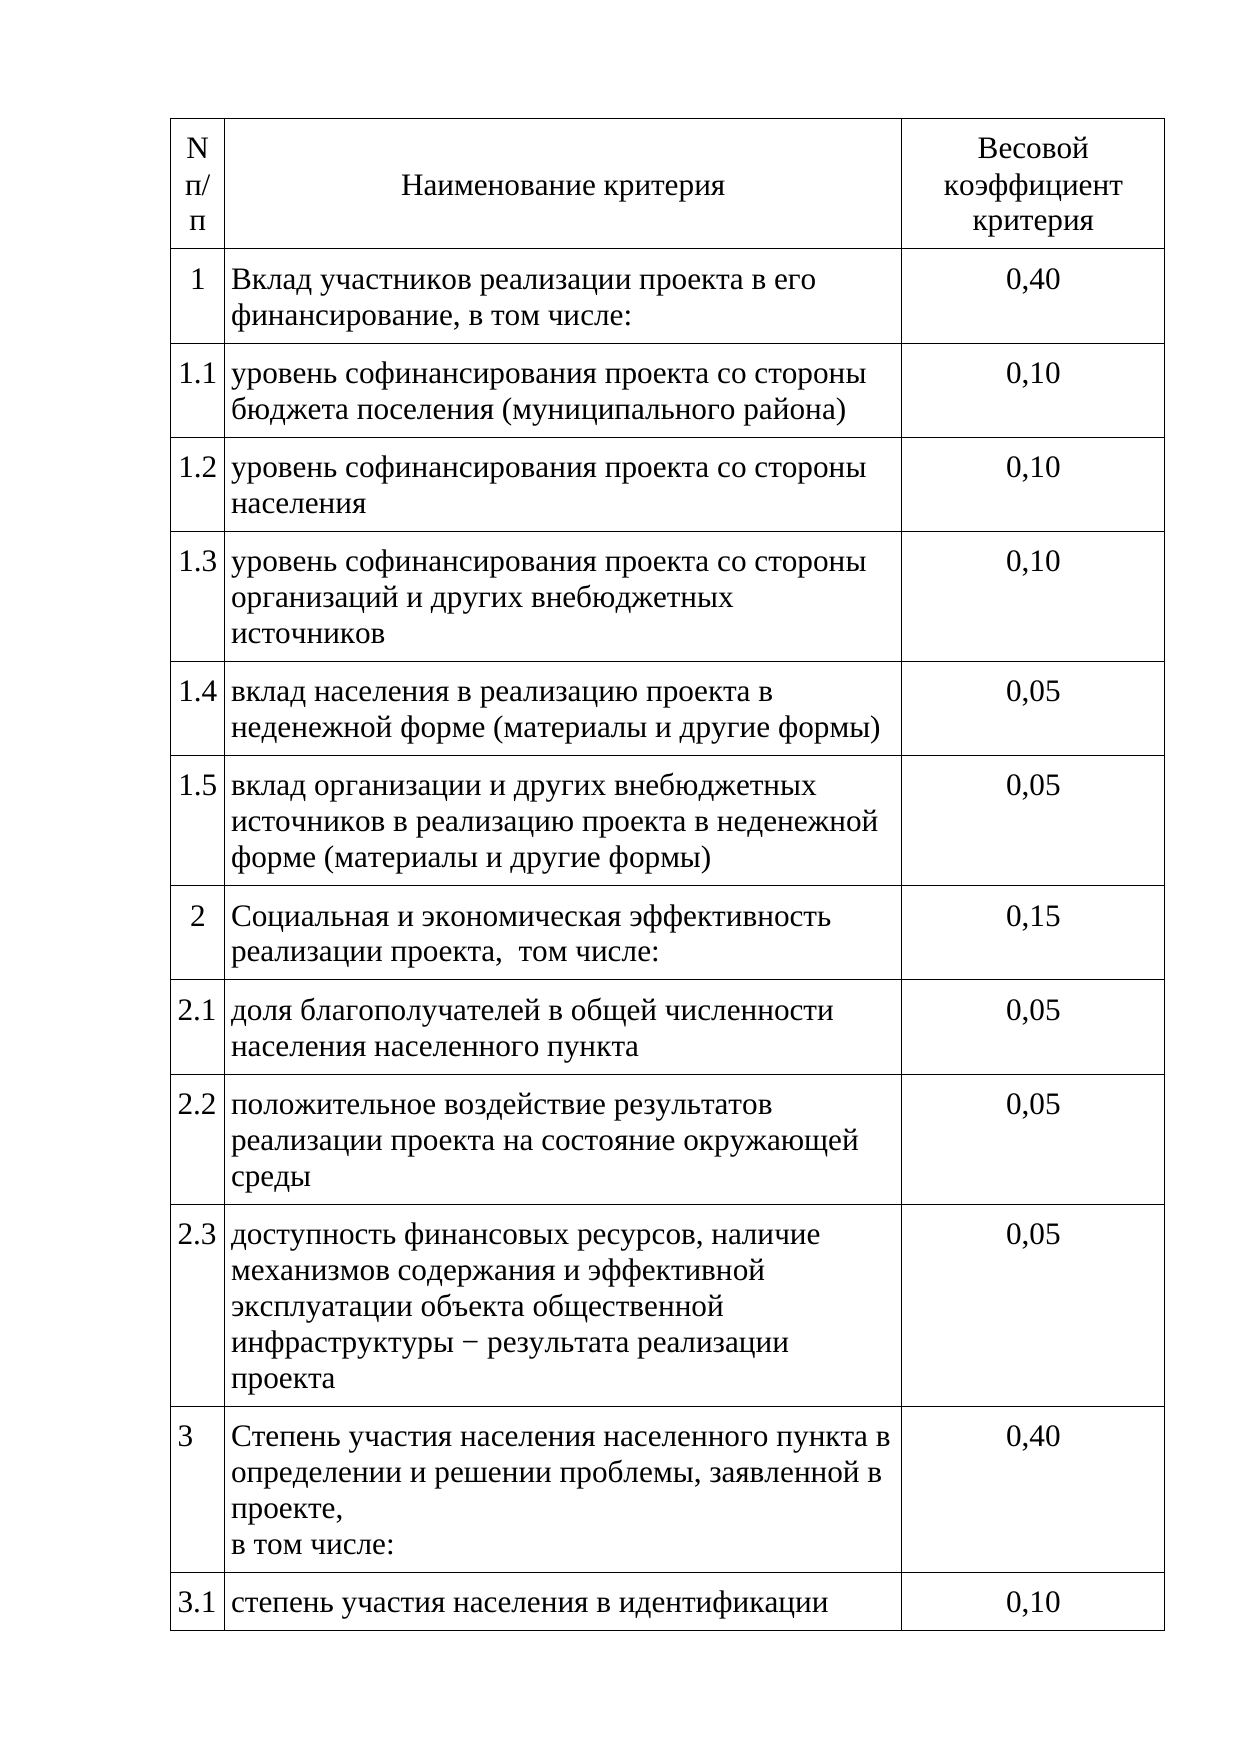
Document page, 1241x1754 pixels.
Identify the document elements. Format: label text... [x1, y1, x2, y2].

table_cell 0,05 [902, 1205, 1164, 1406]
table_cell 1.1 [171, 344, 224, 437]
table_cell 2.3 [171, 1205, 224, 1406]
table_cell вклад организации и других внебюджетных источников в реализацию проекта в неденежной форме (материалы и другие формы) [225, 756, 901, 885]
table_cell 0,10 [902, 438, 1164, 531]
table_cell 0,10 [902, 532, 1164, 661]
table_cell 1.5 [171, 756, 224, 885]
table_header Весовой коэффициент критерия [902, 119, 1164, 248]
table_cell уровень софинансирования проекта со стороны бюджета поселения (муниципального района) [225, 344, 901, 437]
table_cell 0,05 [902, 756, 1164, 885]
table_cell 0,40 [902, 1407, 1164, 1572]
table_cell 1.2 [171, 438, 224, 531]
table_header N п/п [171, 119, 224, 248]
table_cell доля благополучателей в общей численности населения населенного пункта [225, 980, 901, 1073]
table_cell 0,05 [902, 980, 1164, 1073]
table_cell 0,05 [902, 662, 1164, 755]
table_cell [225, 1573, 901, 1630]
table_cell 2 [171, 886, 224, 979]
table_cell Социальная и экономическая эффективность реализации проекта, том числе: [225, 886, 901, 979]
table_cell 1 [171, 249, 224, 342]
table_cell 0,10 [902, 1573, 1164, 1630]
table_cell 2.1 [171, 980, 224, 1073]
table_cell 2.2 [171, 1075, 224, 1203]
table_cell уровень софинансирования проекта со стороны организаций и других внебюджетных источников [225, 532, 901, 661]
table_cell положительное воздействие результатов реализации проекта на состояние окружающей среды [225, 1075, 901, 1203]
table_cell 3 [171, 1407, 224, 1572]
table_cell 0,10 [902, 344, 1164, 437]
table_cell 0,40 [902, 249, 1164, 342]
table_cell 1.3 [171, 532, 224, 661]
table_cell вклад населения в реализацию проекта в неденежной форме (материалы и другие формы) [225, 662, 901, 755]
table_cell 0,15 [902, 886, 1164, 979]
table_cell доступность финансовых ресурсов, наличие механизмов содержания и эффективной эксплуатации объекта общественной инфраструктуры − результата реализации проекта [225, 1205, 901, 1406]
table_cell 3.1 [171, 1573, 224, 1630]
table_cell 0,05 [902, 1075, 1164, 1203]
table_cell Вклад участников реализации проекта в его финансирование, в том числе: [225, 249, 901, 342]
table_cell уровень софинансирования проекта со стороны населения [225, 438, 901, 531]
table_header Наименование критерия [225, 119, 901, 248]
table_cell 1.4 [171, 662, 224, 755]
table_cell Степень участия населения населенного пункта в определении и решении проблемы, заявленной в проекте, в том числе: [225, 1407, 901, 1572]
